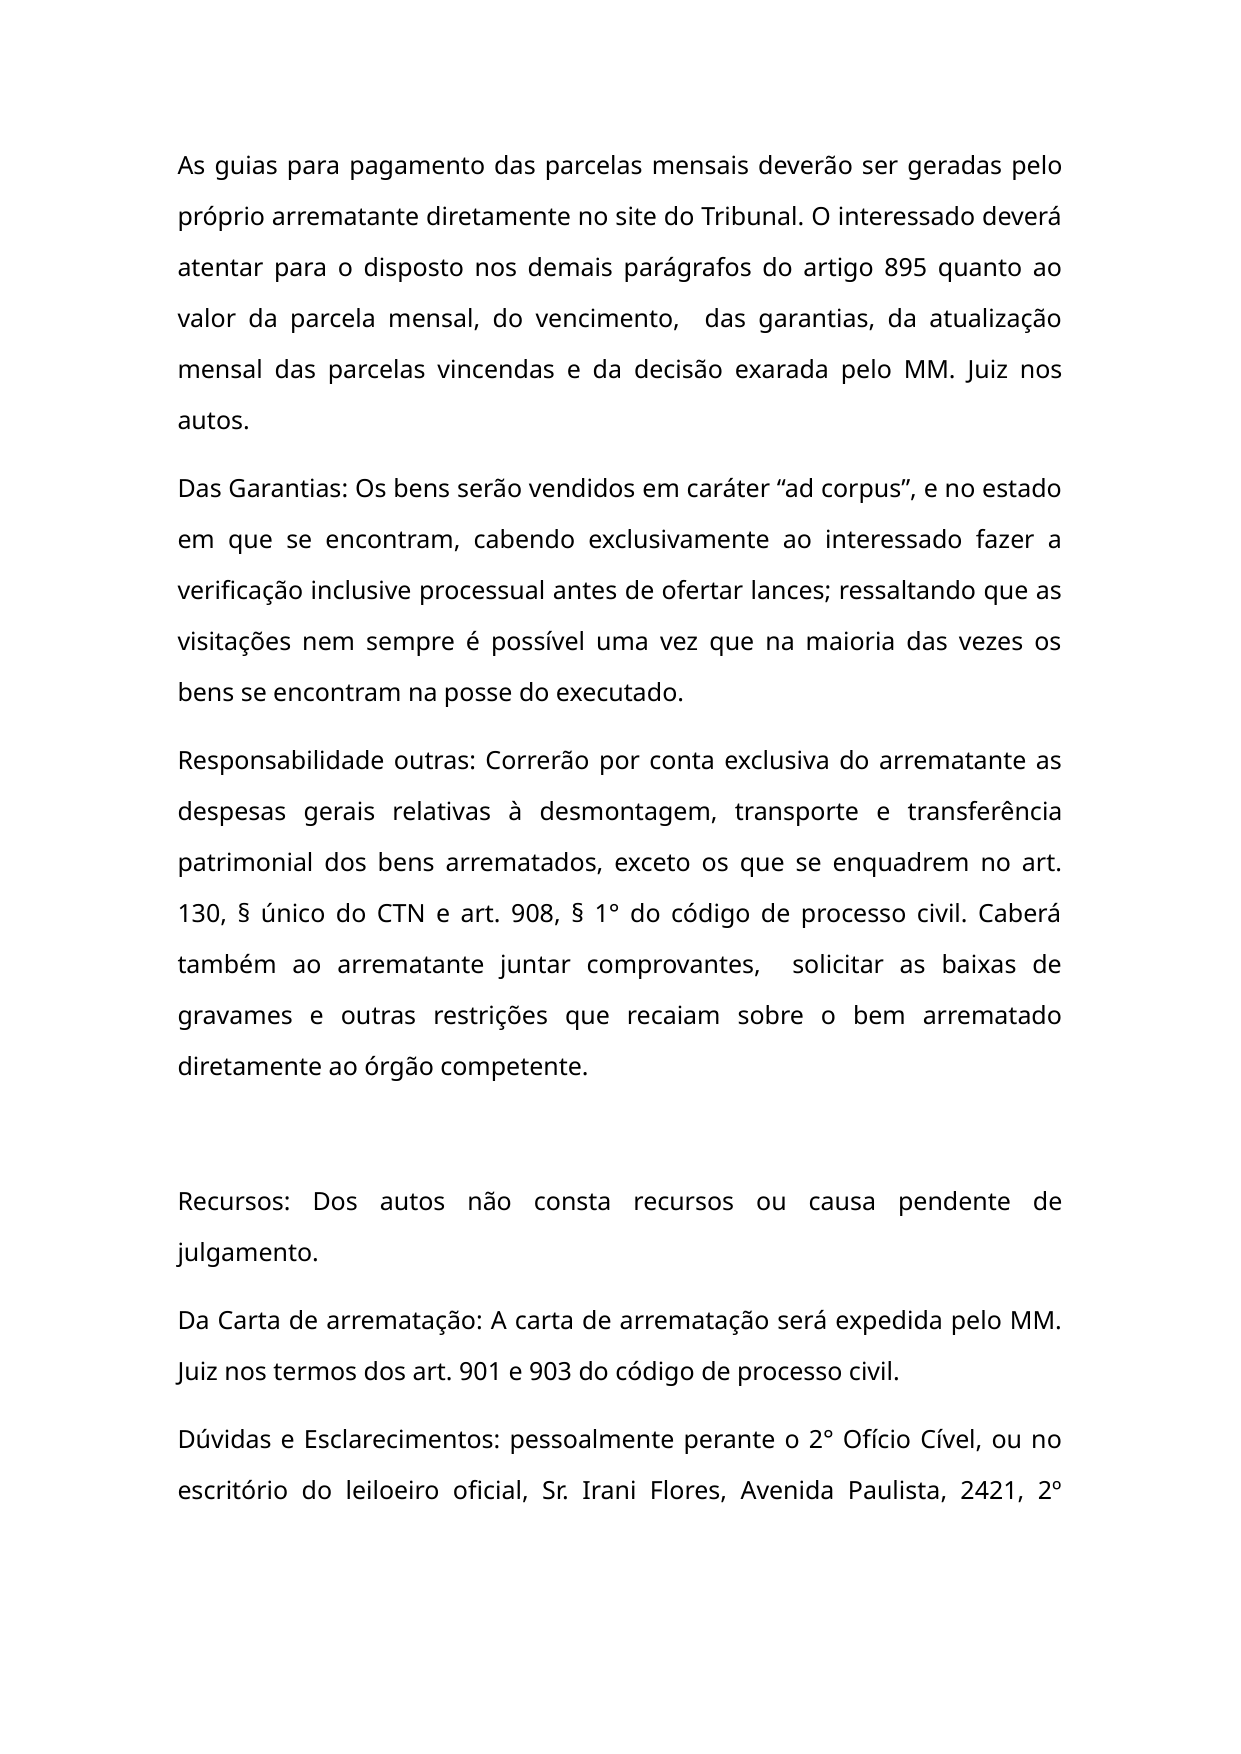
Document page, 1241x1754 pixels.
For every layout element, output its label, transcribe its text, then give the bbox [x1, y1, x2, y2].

text Da Carta de arrematação: A carta de arrematação será expedida pelo MM. Juiz nos termos dos art. 901 e 903 do código de processo civil. [177, 1303, 1063, 1388]
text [177, 1422, 1063, 1507]
text Recursos: Dos autos não consta recursos ou causa pendente de julgamento. [177, 1184, 1063, 1269]
text Responsabilidade outras: Correrão por conta exclusiva do arrematante as despesas gerais relativas à desmontagem, transporte e transferência patrimonial dos bens arrematados, exceto os que se enquadrem no art. 130, § único do CTN e art. 908, § 1° do código de processo civil. Caberá também ao arrematante juntar comprovantes, solicitar as baixas de gravames e outras restrições que recaiam sobre o bem arrematado diretamente ao órgão competente. [177, 742, 1063, 1083]
text Das Garantias: Os bens serão vendidos em caráter “ad corpus”, e no estado em que se encontram, cabendo exclusivamente ao interessado fazer a verificação inclusive processual antes de ofertar lances; ressaltando que as visitações nem sempre é possível uma vez que na maioria das vezes os bens se encontram na posse do executado. [177, 471, 1063, 709]
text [177, 148, 1063, 437]
